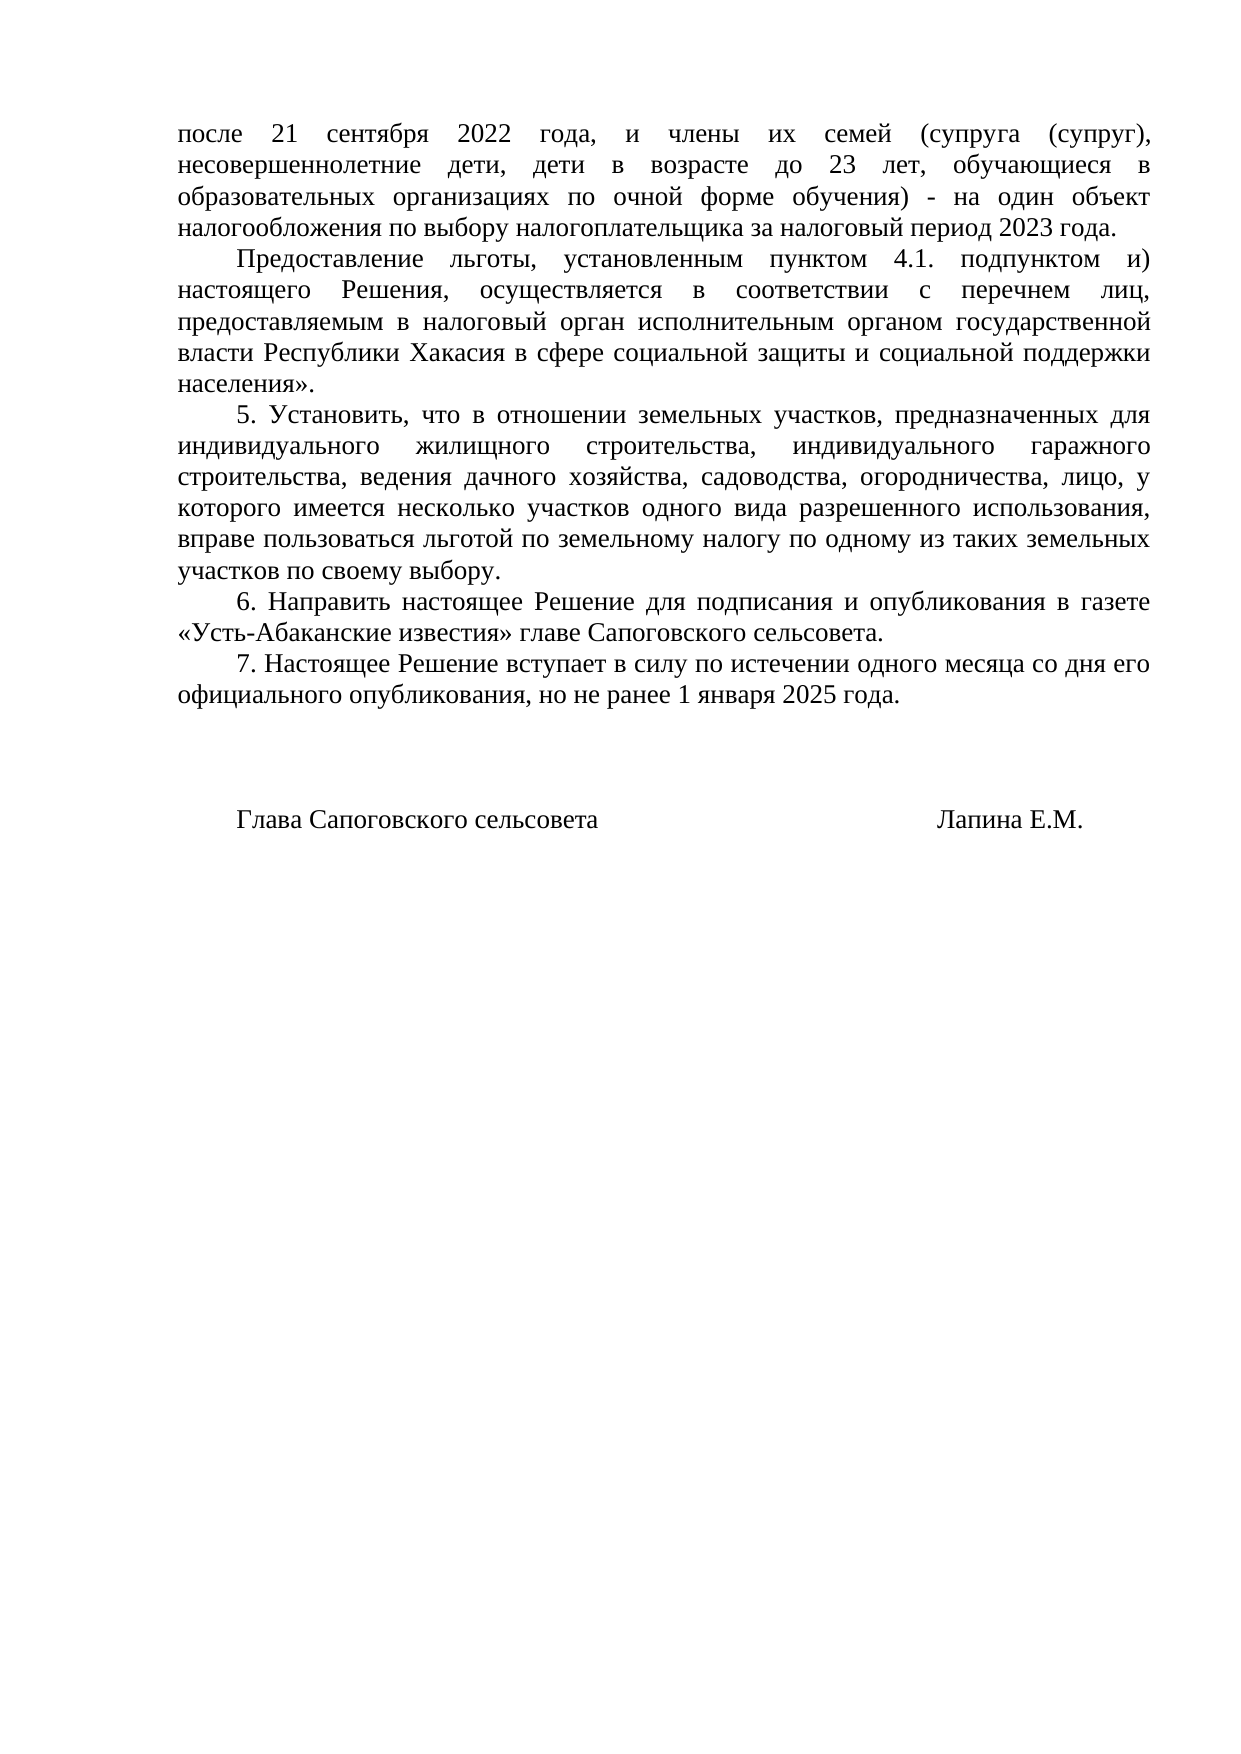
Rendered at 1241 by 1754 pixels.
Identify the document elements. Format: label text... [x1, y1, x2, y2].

text Глава Сапоговского сельсовета Лапина Е.М. [177, 803, 1152, 834]
text 6. Направить настоящее Решение для подписания и опубликования в газете «Усть-Абаканские известия» главе Сапоговского сельсовета. [177, 585, 1152, 647]
text 5. Установить, что в отношении земельных участков, предназначенных для индивидуального жилищного строительства, индивидуального гаражного строительства, ведения дачного хозяйства, садоводства, огородничества, лицо, у которого имеется несколько участков одного вида разрешенного использования, вправе пользоваться льготой по земельному налогу по одному из таких земельных участков по своему выбору. [177, 398, 1152, 585]
text Предоставление льготы, установленным пунктом 4.1. подпунктом и) настоящего Решения, осуществляется в соответствии с перечнем лиц, предоставляемым в налоговый орган исполнительным органом государственной власти Республики Хакасия в сфере социальной защиты и социальной поддержки населения». [177, 242, 1152, 398]
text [177, 118, 1152, 242]
text 7. Настоящее Решение вступает в силу по истечении одного месяца со дня его официального опубликования, но не ранее 1 января 2025 года. [177, 647, 1152, 709]
